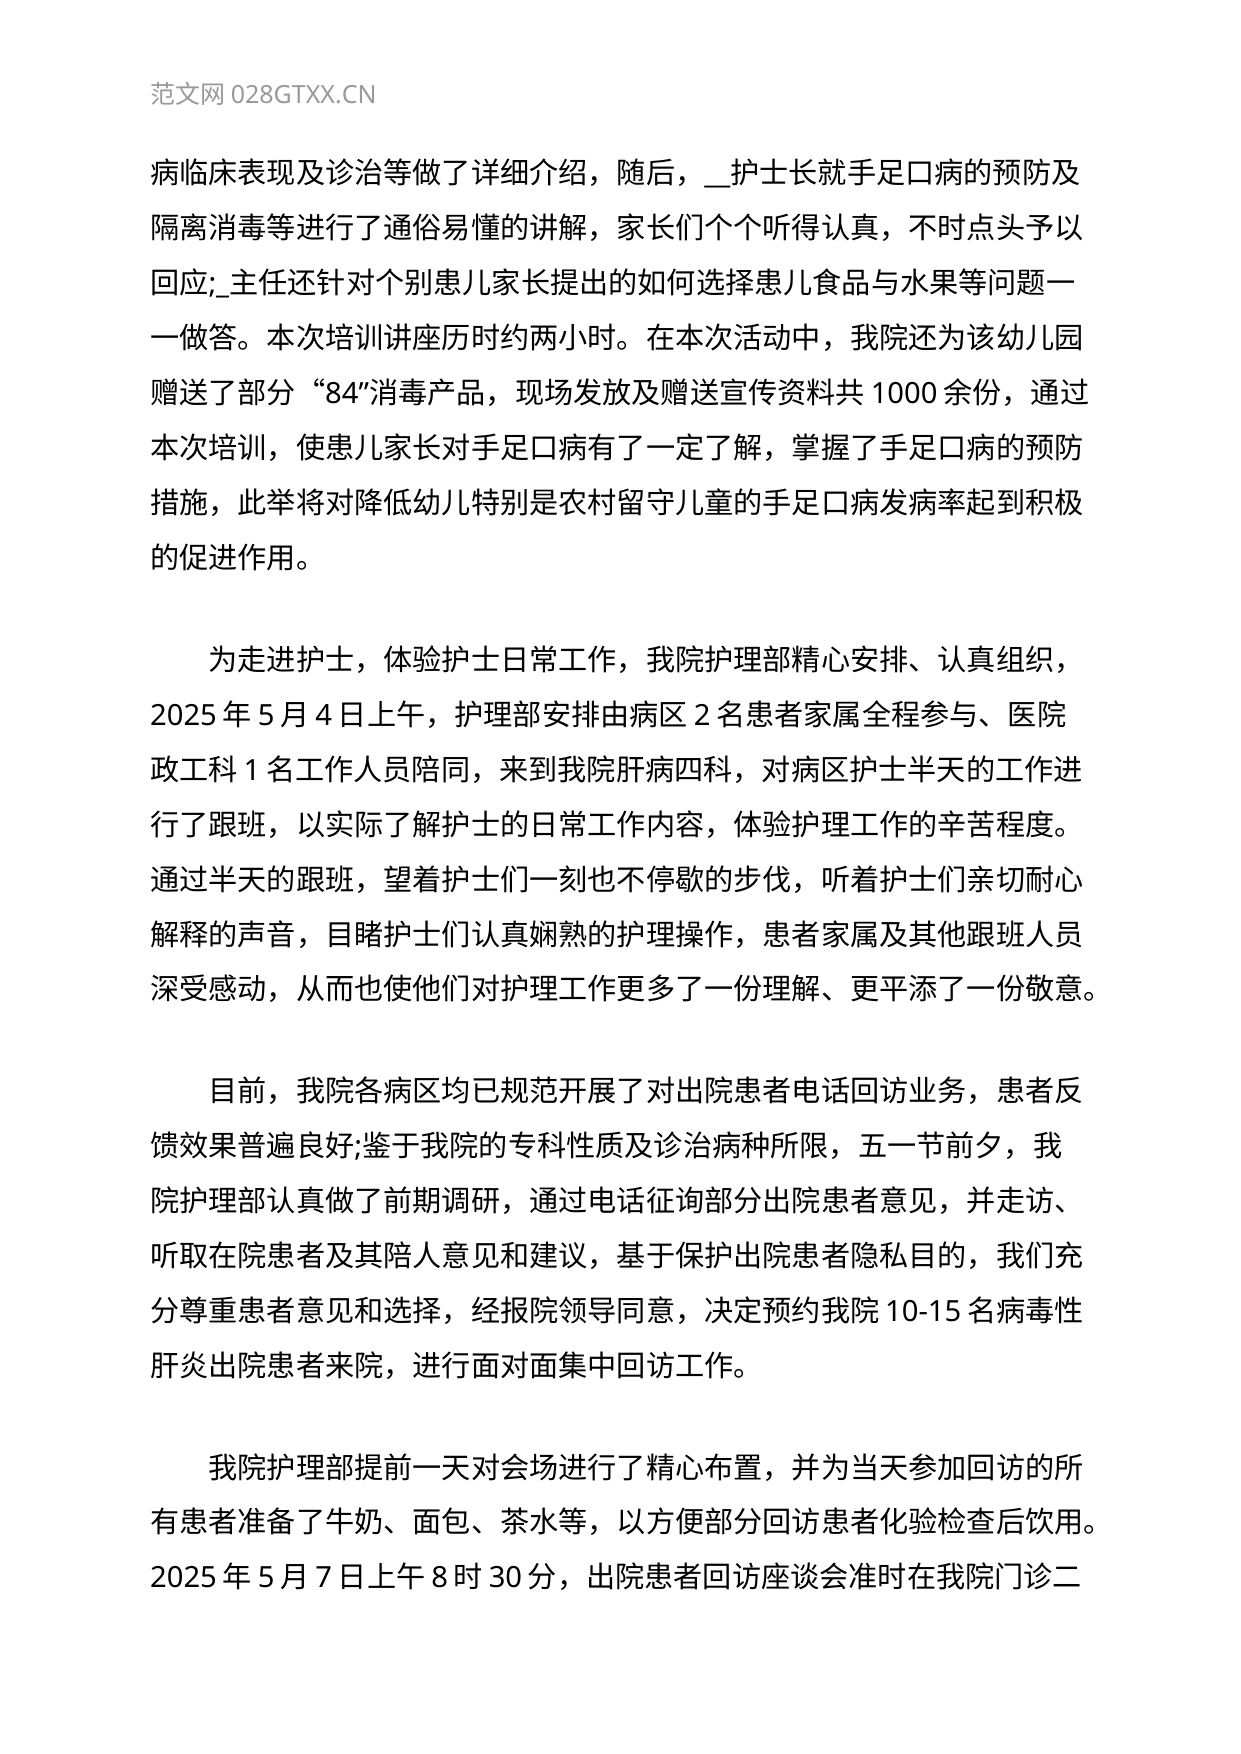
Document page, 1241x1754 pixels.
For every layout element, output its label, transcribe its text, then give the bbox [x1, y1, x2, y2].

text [150, 150, 1090, 577]
text 目前，我院各病区均已规范开展了对出院患者电话回访业务，患者反馈效果普遍良好;鉴于我院的专科性质及诊治病种所限，五一节前夕，我院护理部认真做了前期调研，通过电话征询部分出院患者意见，并走访、听取在院患者及其陪人意见和建议，基于保护出院患者隐私目的，我们充分尊重患者意见和选择，经报院领导同意，决定预约我院10-15名病毒性肝炎出院患者来院，进行面对面集中回访工作。 [150, 1068, 1090, 1385]
text 为走进护士，体验护士日常工作，我院护理部精心安排、认真组织，2025年5月4日上午，护理部安排由病区2名患者家属全程参与、医院政工科1名工作人员陪同，来到我院肝病四科，对病区护士半天的工作进行了跟班，以实际了解护士的日常工作内容，体验护理工作的辛苦程度。通过半天的跟班，望着护士们一刻也不停歇的步伐，听着护士们亲切耐心解释的声音，目睹护士们认真娴熟的护理操作，患者家属及其他跟班人员深受感动，从而也使他们对护理工作更多了一份理解、更平添了一份敬意。 [150, 636, 1090, 1008]
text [150, 1444, 1090, 1596]
